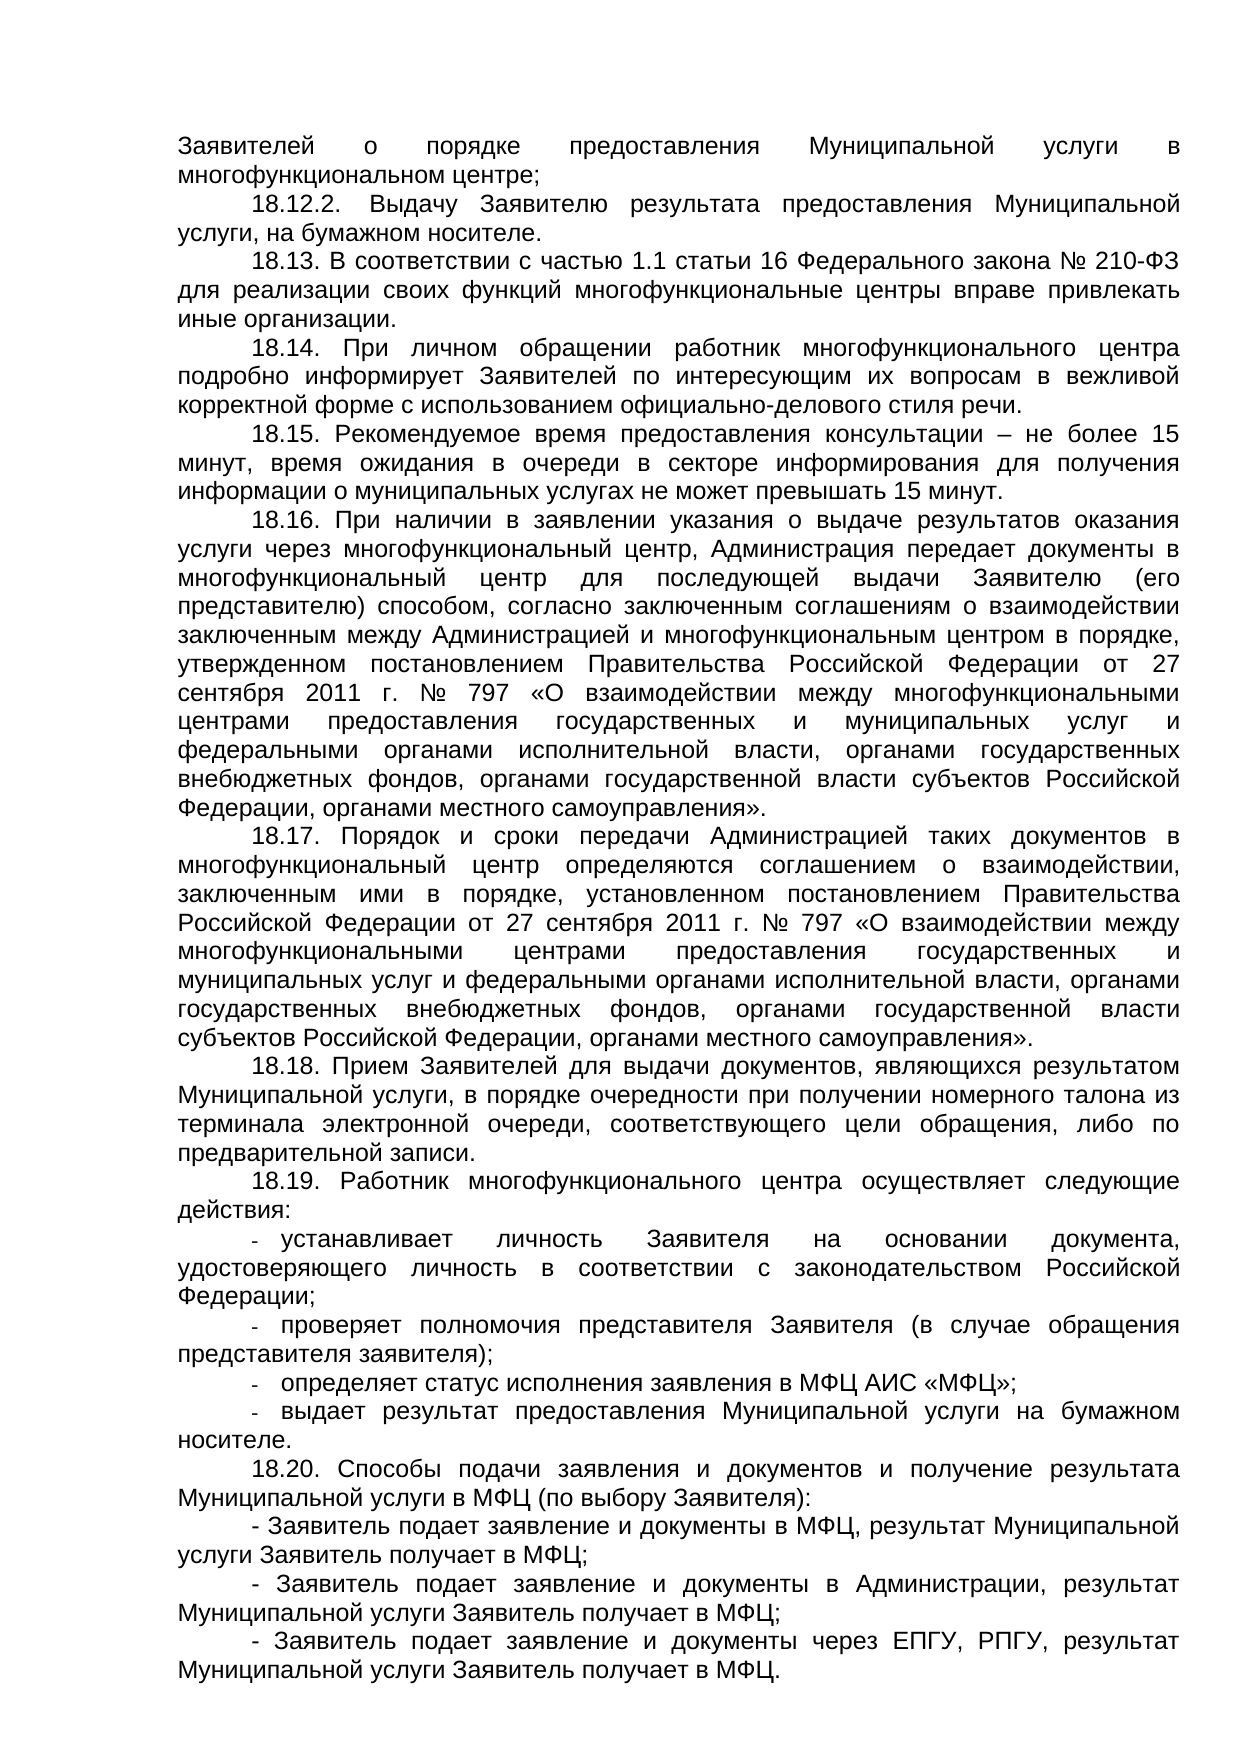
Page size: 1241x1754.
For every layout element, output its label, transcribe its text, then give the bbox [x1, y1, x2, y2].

text - Заявитель подает заявление и документы в Администрации, результат Муниципальной услуги Заявитель получает в МФЦ; [177, 1569, 1181, 1626]
text 18.17. Порядок и сроки передачи Администрацией таких документов в многофункциональный центр определяются соглашением о взаимодействии, заключенным ими в порядке, установленном постановлением Правительства Российской Федерации от 27 сентября 2011 г. № 797 «О взаимодействии между многофункциональными центрами предоставления государственных и муниципальных услуг и федеральными органами исполнительной власти, органами государственных внебюджетных фондов, органами государственной власти субъектов Российской Федерации, органами местного самоуправления». [177, 821, 1181, 1051]
text 18.16. При наличии в заявлении указания о выдаче результатов оказания услуги через многофункциональный центр, Администрация передает документы в многофункциональный центр для последующей выдачи Заявителю (его представителю) способом, согласно заключенным соглашениям о взаимодействии заключенным между Администрацией и многофункциональным центром в порядке, утвержденном постановлением Правительства Российской Федерации от 27 сентября 2011 г. № 797 «О взаимодействии между многофункциональными центрами предоставления государственных и муниципальных услуг и федеральными органами исполнительной власти, органами государственных внебюджетных фондов, органами государственной власти субъектов Российской Федерации, органами местного самоуправления». [177, 505, 1181, 821]
text 18.18. Прием Заявителей для выдачи документов, являющихся результатом Муниципальной услуги, в порядке очередности при получении номерного талона из терминала электронной очереди, соответствующего цели обращения, либо по предварительной записи. [177, 1051, 1181, 1166]
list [177, 131, 1181, 189]
text 18.14. При личном обращении работник многофункционального центра подробно информирует Заявителей по интересующим их вопросам в вежливой корректной форме с использованием официально-делового стиля речи. [177, 333, 1181, 419]
list выдает результат предоставления Муниципальной услуги на бумажном носителе. [177, 1396, 1181, 1454]
list устанавливает личность Заявителя на основании документа, удостоверяющего личность в соответствии с законодательством Российской Федерации; [177, 1224, 1181, 1310]
list определяет статус исполнения заявления в МФЦ АИС «МФЦ»; [177, 1368, 1181, 1396]
text 18.13. В соответствии с частью 1.1 статьи 16 Федерального закона № 210-ФЗ для реализации своих функций многофункциональные центры вправе привлекать иные организации. [177, 246, 1181, 333]
text 18.20. Способы подачи заявления и документов и получение результата Муниципальной услуги в МФЦ (по выбору Заявителя): [177, 1454, 1181, 1511]
text 18.15. Рекомендуемое время предоставления консультации – не более 15 минут, время ожидания в очереди в секторе информирования для получения информации о муниципальных услугах не может превышать 15 минут. [177, 419, 1181, 505]
text - Заявитель подает заявление и документы через ЕПГУ, РПГУ, результат Муниципальной услуги Заявитель получает в МФЦ. [177, 1626, 1181, 1684]
list проверяет полномочия представителя Заявителя (в случае обращения представителя заявителя); [177, 1310, 1181, 1368]
list Выдачу Заявителю результата предоставления Муниципальной услуги, на бумажном носителе. [177, 189, 1181, 246]
text 18.19. Работник многофункционального центра осуществляет следующие действия: [177, 1166, 1181, 1224]
text - Заявитель подает заявление и документы в МФЦ, результат Муниципальной услуги Заявитель получает в МФЦ; [177, 1511, 1181, 1569]
